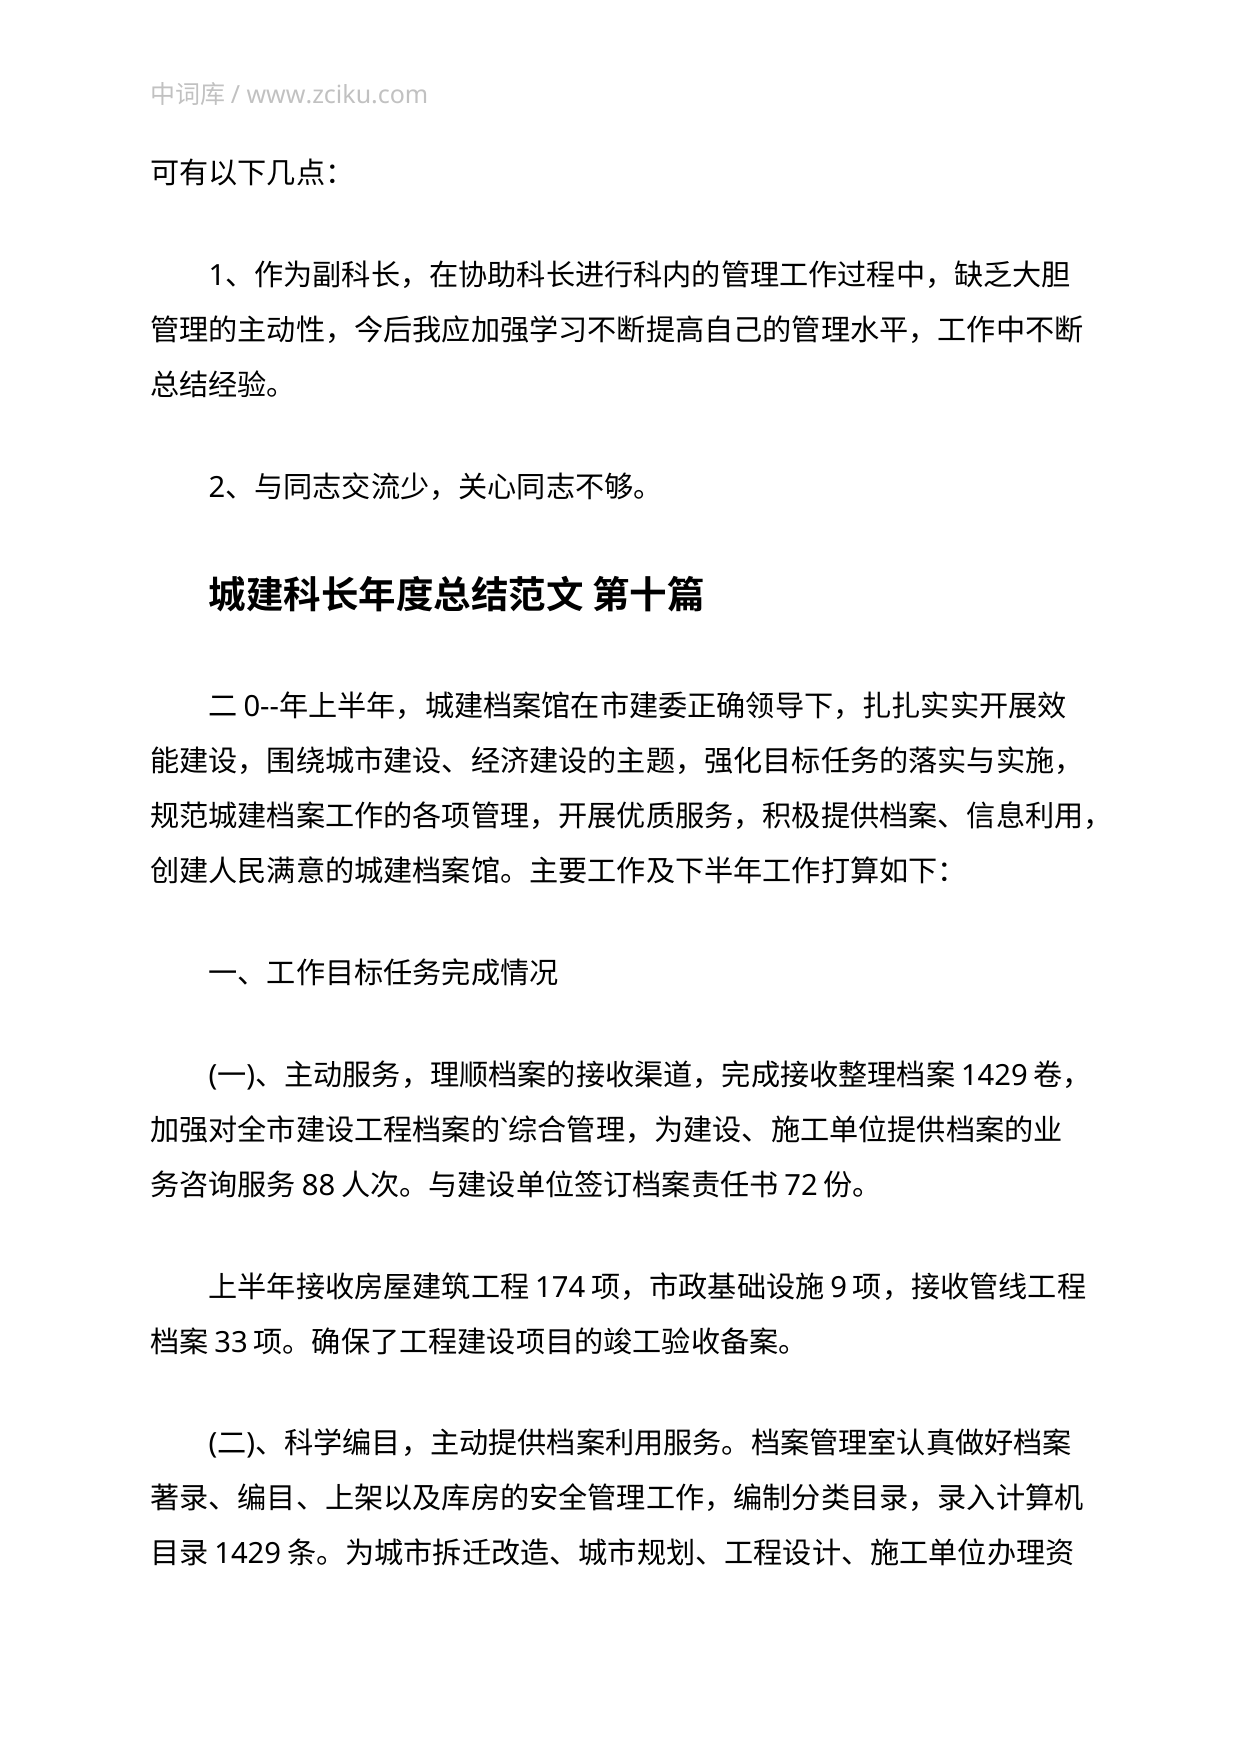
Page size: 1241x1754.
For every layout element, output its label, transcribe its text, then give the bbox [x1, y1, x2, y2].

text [150, 1420, 1090, 1572]
text 二0--年上半年，城建档案馆在市建委正确领导下，扎扎实实开展效能建设，围绕城市建设、经济建设的主题，强化目标任务的落实与实施，规范城建档案工作的各项管理，开展优质服务，积极提供档案、信息利用，创建人民满意的城建档案馆。主要工作及下半年工作打算如下： [150, 683, 1090, 890]
text 城建科长年度总结范文 第十篇 [150, 565, 1090, 620]
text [150, 150, 1090, 192]
text 一、工作目标任务完成情况 [150, 949, 1090, 992]
text 1、作为副科长，在协助科长进行科内的管理工作过程中，缺乏大胆管理的主动性，今后我应加强学习不断提高自己的管理水平，工作中不断总结经验。 [150, 252, 1090, 404]
text (一)、主动服务，理顺档案的接收渠道，完成接收整理档案1429卷，加强对全市建设工程档案的`综合管理，为建设、施工单位提供档案的业务咨询服务88人次。与建设单位签订档案责任书72份。 [150, 1051, 1090, 1203]
text 上半年接收房屋建筑工程174项，市政基础设施9项，接收管线工程档案33项。确保了工程建设项目的竣工验收备案。 [150, 1263, 1090, 1361]
text 2、与同志交流少，关心同志不够。 [150, 463, 1090, 506]
